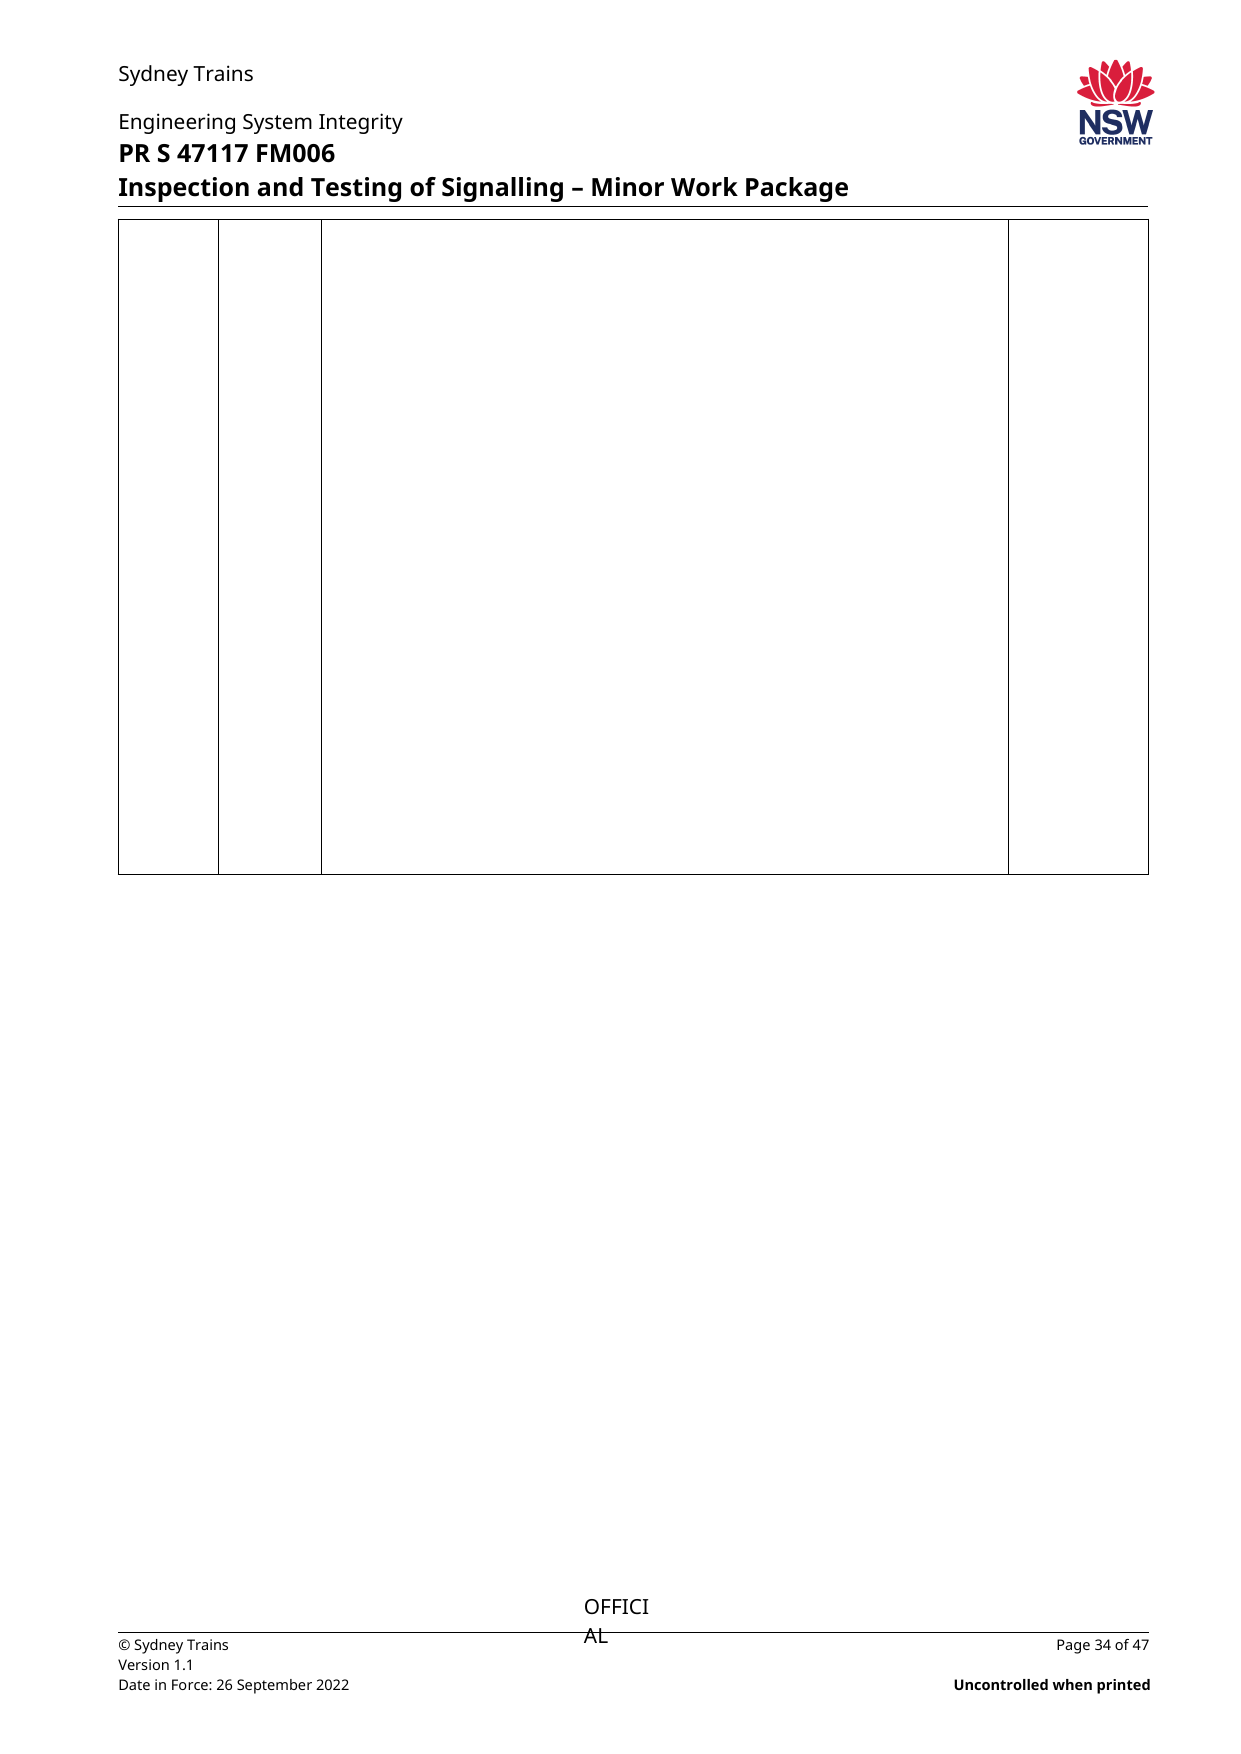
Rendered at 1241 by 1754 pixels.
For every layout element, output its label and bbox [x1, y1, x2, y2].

table_cell [322, 220, 1008, 874]
picture [1075, 59, 1156, 146]
table_cell [119, 220, 218, 874]
table_cell [1009, 220, 1148, 874]
table_cell [219, 220, 321, 874]
